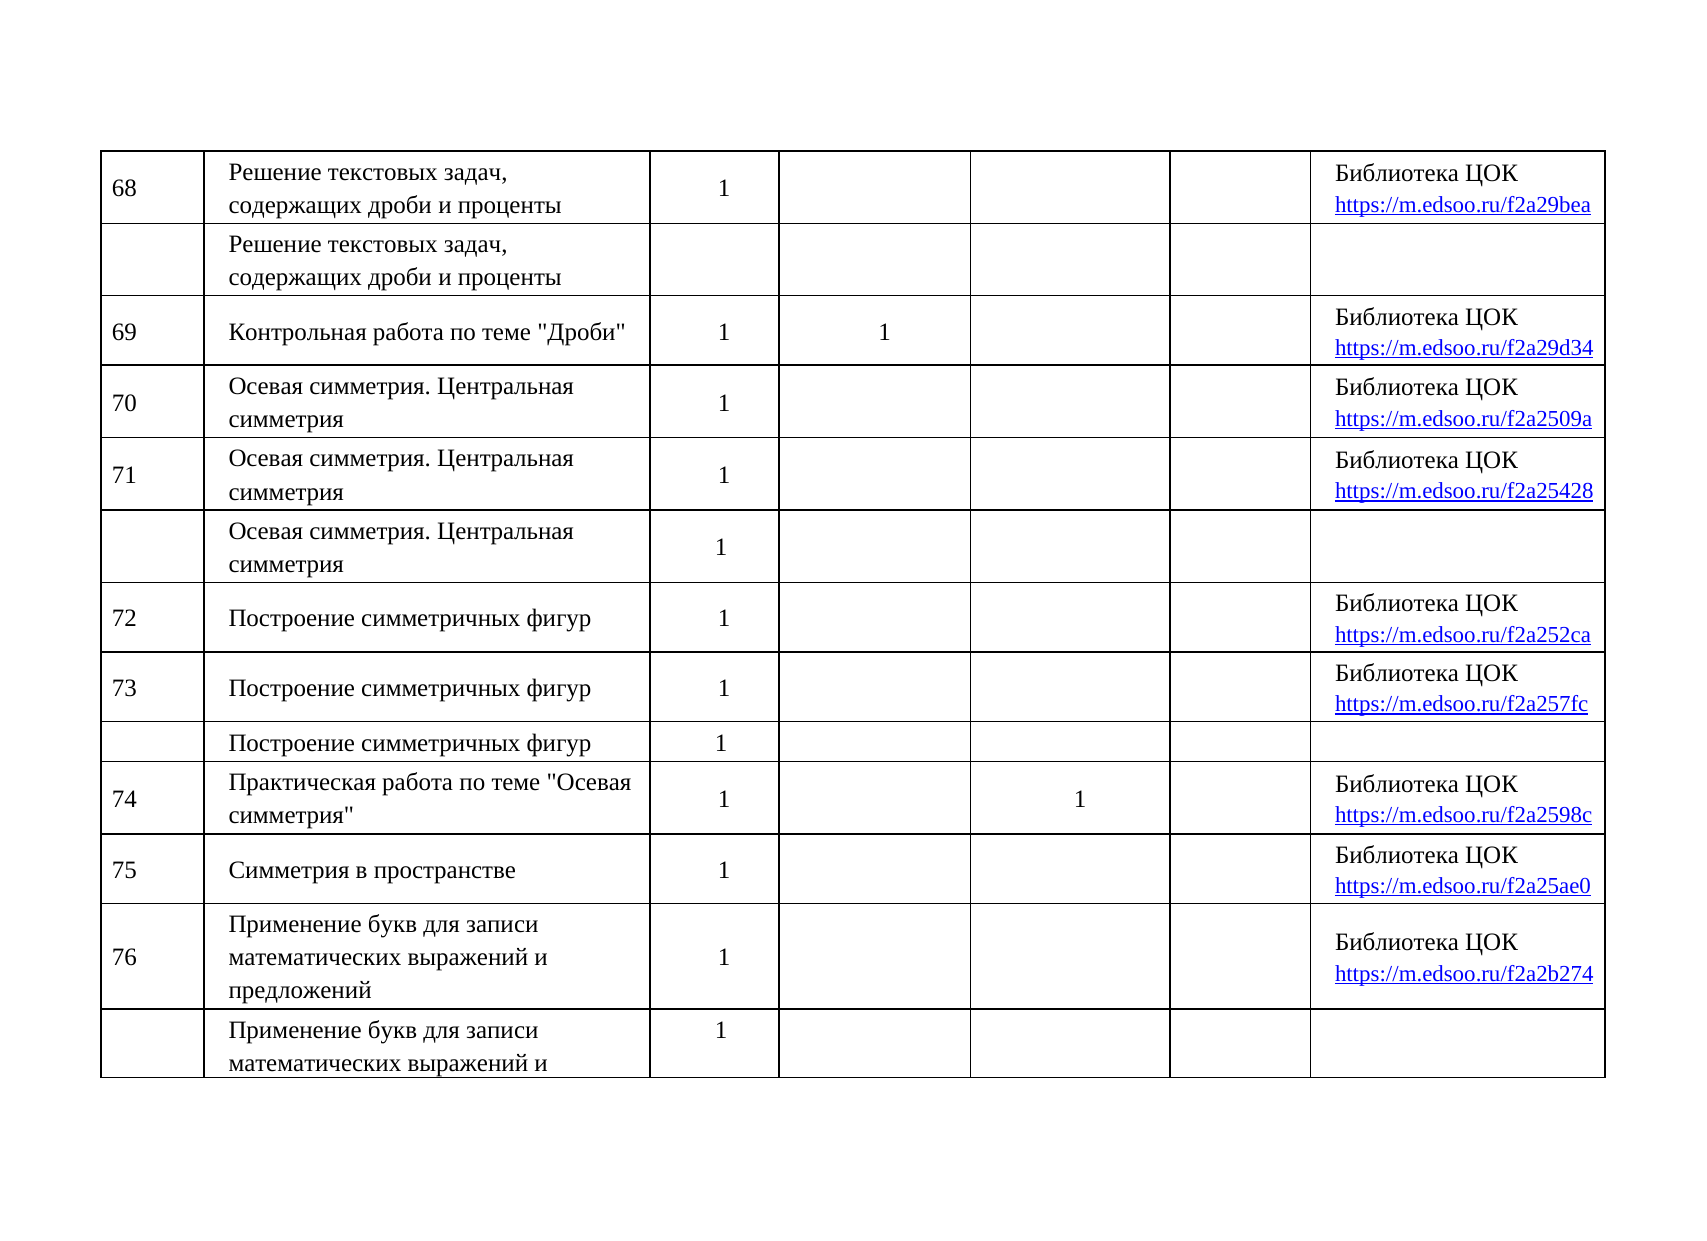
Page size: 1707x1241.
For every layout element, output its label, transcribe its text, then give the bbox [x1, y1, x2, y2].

table_cell 70 [102, 366, 203, 437]
table_cell 1 [651, 1010, 778, 1076]
table_cell Контрольная работа по теме "Дроби" [205, 296, 649, 364]
table_cell Библиотека ЦОК https://m.edsoo.ru/f2a29bea [1311, 152, 1604, 222]
table_cell [971, 1010, 1169, 1076]
table_cell [780, 438, 970, 509]
table_cell [102, 511, 203, 582]
table_cell 72 [102, 583, 203, 651]
table_cell Библиотека ЦОК https://m.edsoo.ru/f2a2b274 [1311, 904, 1604, 1008]
table_cell 69 [102, 296, 203, 364]
table_cell 1 [651, 438, 778, 509]
table_cell [971, 722, 1169, 761]
table_cell 1 [651, 511, 778, 582]
table_cell [780, 366, 970, 437]
table_cell [1171, 583, 1310, 651]
table_cell 1 [651, 152, 778, 222]
table_cell [1171, 904, 1310, 1008]
table_cell [1311, 1010, 1604, 1076]
table_cell [971, 904, 1169, 1008]
table_cell 73 [102, 653, 203, 721]
table_cell 68 [102, 152, 203, 222]
table_cell 1 [651, 296, 778, 364]
table_cell [780, 1010, 970, 1076]
table_cell 75 [102, 835, 203, 902]
table_cell [1171, 511, 1310, 582]
table_cell Осевая симметрия. Центральная симметрия [205, 511, 649, 582]
table_cell Библиотека ЦОК https://m.edsoo.ru/f2a25428 [1311, 438, 1604, 509]
table_cell [1171, 835, 1310, 902]
table_cell [1171, 152, 1310, 222]
table_cell [971, 511, 1169, 582]
table_cell [1171, 653, 1310, 721]
table_cell [1171, 722, 1310, 761]
table_cell [971, 366, 1169, 437]
table_cell [102, 1010, 203, 1076]
table_cell [780, 653, 970, 721]
table_cell [971, 224, 1169, 295]
table_cell [971, 296, 1169, 364]
table_cell 76 [102, 904, 203, 1008]
table_cell 1 [651, 653, 778, 721]
table_cell [1171, 1010, 1310, 1076]
table_cell [971, 438, 1169, 509]
table_cell Библиотека ЦОК https://m.edsoo.ru/f2a252ca [1311, 583, 1604, 651]
table_cell [780, 511, 970, 582]
table_cell [780, 762, 970, 833]
table_cell [1311, 722, 1604, 761]
table_cell 71 [102, 438, 203, 509]
table_cell 1 [780, 296, 970, 364]
table_cell 1 [651, 762, 778, 833]
table_cell Библиотека ЦОК https://m.edsoo.ru/f2a257fc [1311, 653, 1604, 721]
table_cell [971, 152, 1169, 222]
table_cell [205, 904, 649, 1008]
table_cell Симметрия в пространстве [205, 835, 649, 902]
table_cell Построение симметричных фигур [205, 583, 649, 651]
table_cell [780, 904, 970, 1008]
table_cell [205, 152, 649, 222]
table_cell [102, 722, 203, 761]
table_cell [1171, 296, 1310, 364]
table_cell [102, 224, 203, 295]
table_cell 1 [651, 835, 778, 902]
table_cell 1 [971, 762, 1169, 833]
table_cell 1 [651, 583, 778, 651]
table_cell Осевая симметрия. Центральная симметрия [205, 438, 649, 509]
table_cell [780, 835, 970, 902]
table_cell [205, 1010, 649, 1076]
table_cell [780, 224, 970, 295]
table_cell Библиотека ЦОК https://m.edsoo.ru/f2a2509a [1311, 366, 1604, 437]
table_cell [651, 224, 778, 295]
table_cell Библиотека ЦОК https://m.edsoo.ru/f2a25ae0 [1311, 835, 1604, 902]
table_cell [971, 835, 1169, 902]
table_cell 1 [651, 722, 778, 761]
table_cell [1171, 762, 1310, 833]
table_cell [780, 152, 970, 222]
table_cell Практическая работа по теме "Осевая симметрия" [205, 762, 649, 833]
table_cell Осевая симметрия. Центральная симметрия [205, 366, 649, 437]
table_cell Библиотека ЦОК https://m.edsoo.ru/f2a2598c [1311, 762, 1604, 833]
table_cell [1311, 224, 1604, 295]
table_cell [971, 583, 1169, 651]
table_cell [1171, 438, 1310, 509]
table_cell [1171, 224, 1310, 295]
table_cell 1 [651, 904, 778, 1008]
table_cell [971, 653, 1169, 721]
table_cell [1171, 366, 1310, 437]
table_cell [205, 224, 649, 295]
table_cell [780, 583, 970, 651]
table_cell Библиотека ЦОК https://m.edsoo.ru/f2a29d34 [1311, 296, 1604, 364]
table_cell Построение симметричных фигур [205, 653, 649, 721]
table_cell [780, 722, 970, 761]
table_cell 1 [651, 366, 778, 437]
table_cell [1311, 511, 1604, 582]
table_cell 74 [102, 762, 203, 833]
table_cell Построение симметричных фигур [205, 722, 649, 761]
